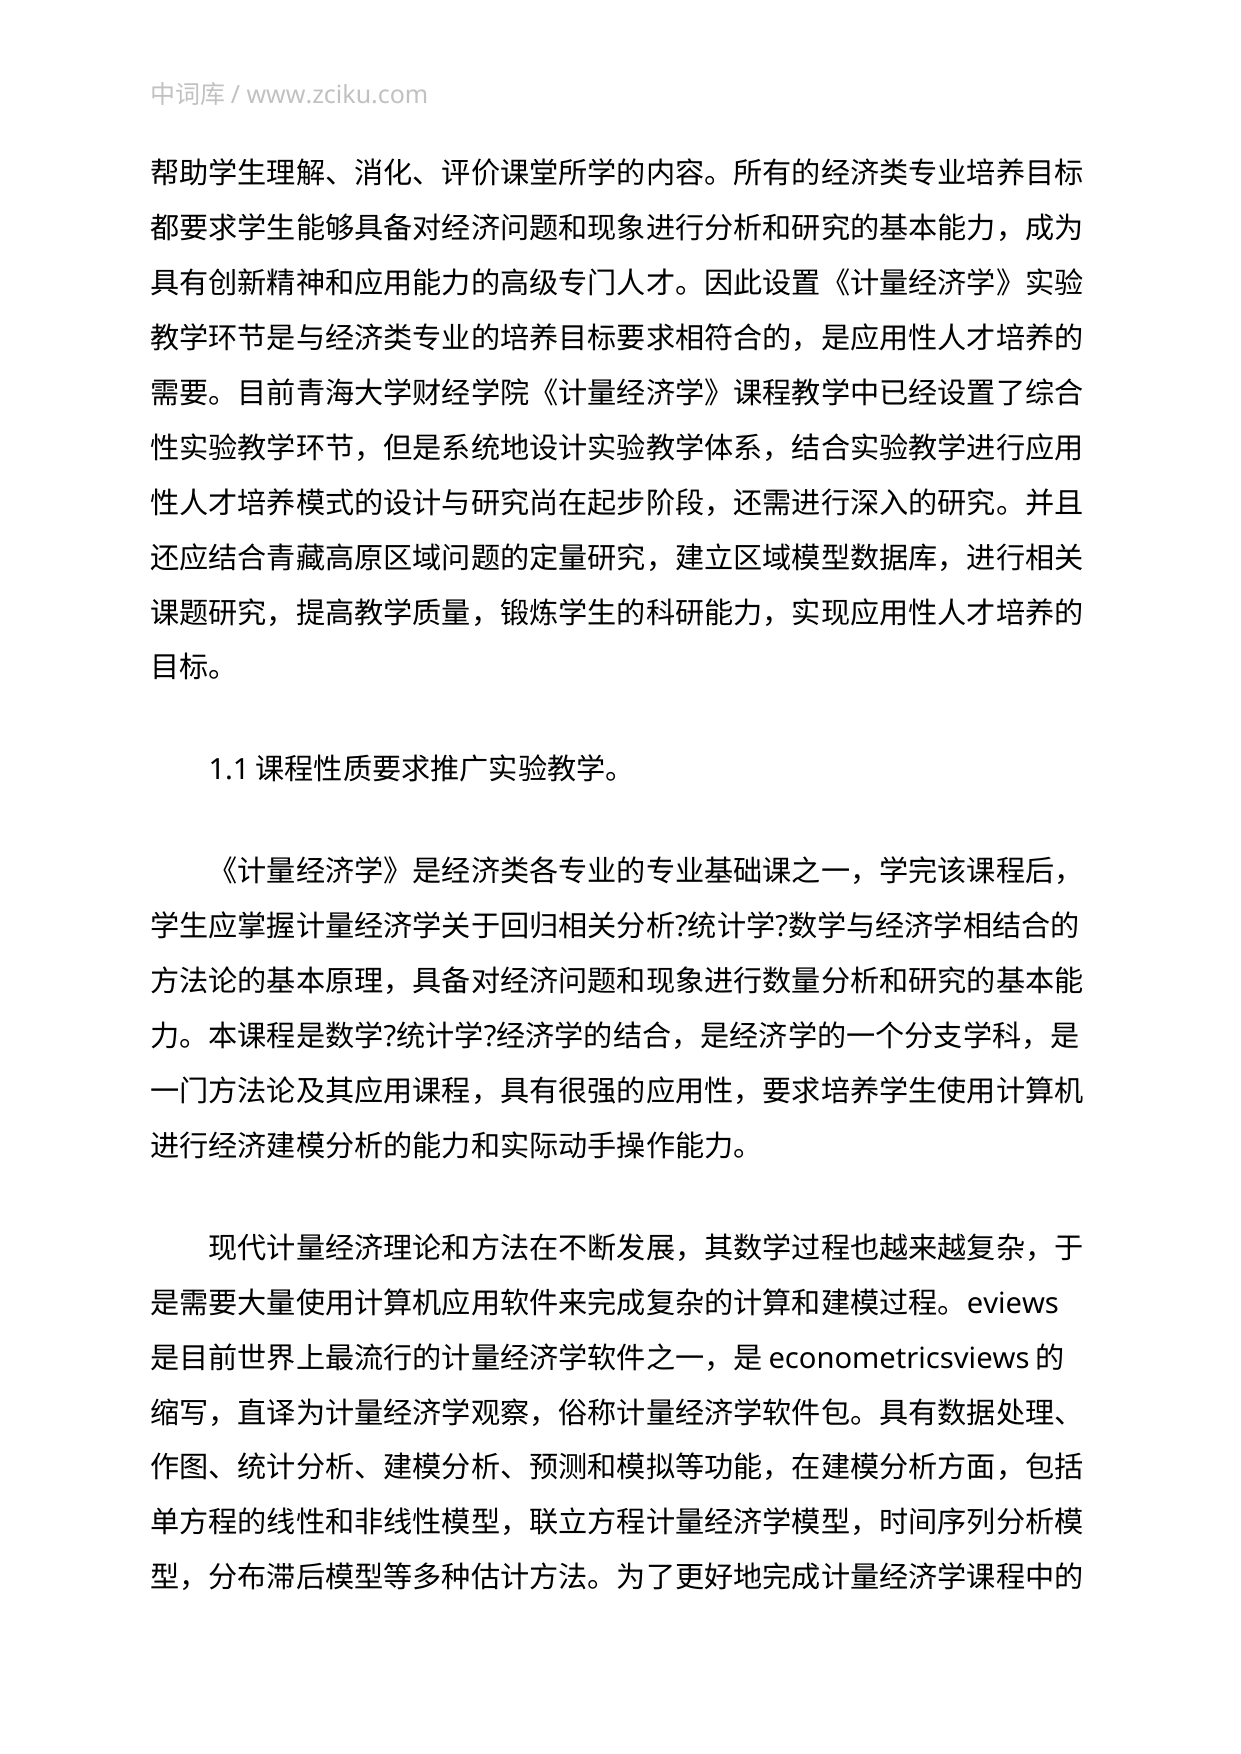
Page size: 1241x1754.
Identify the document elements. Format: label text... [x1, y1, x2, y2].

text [150, 150, 1090, 686]
text 1.1课程性质要求推广实验教学。 [150, 746, 1090, 788]
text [150, 1224, 1090, 1596]
text 《计量经济学》是经济类各专业的专业基础课之一，学完该课程后，学生应掌握计量经济学关于回归相关分析?统计学?数学与经济学相结合的方法论的基本原理，具备对经济问题和现象进行数量分析和研究的基本能力。本课程是数学?统计学?经济学的结合，是经济学的一个分支学科，是一门方法论及其应用课程，具有很强的应用性，要求培养学生使用计算机进行经济建模分析的能力和实际动手操作能力。 [150, 848, 1090, 1165]
